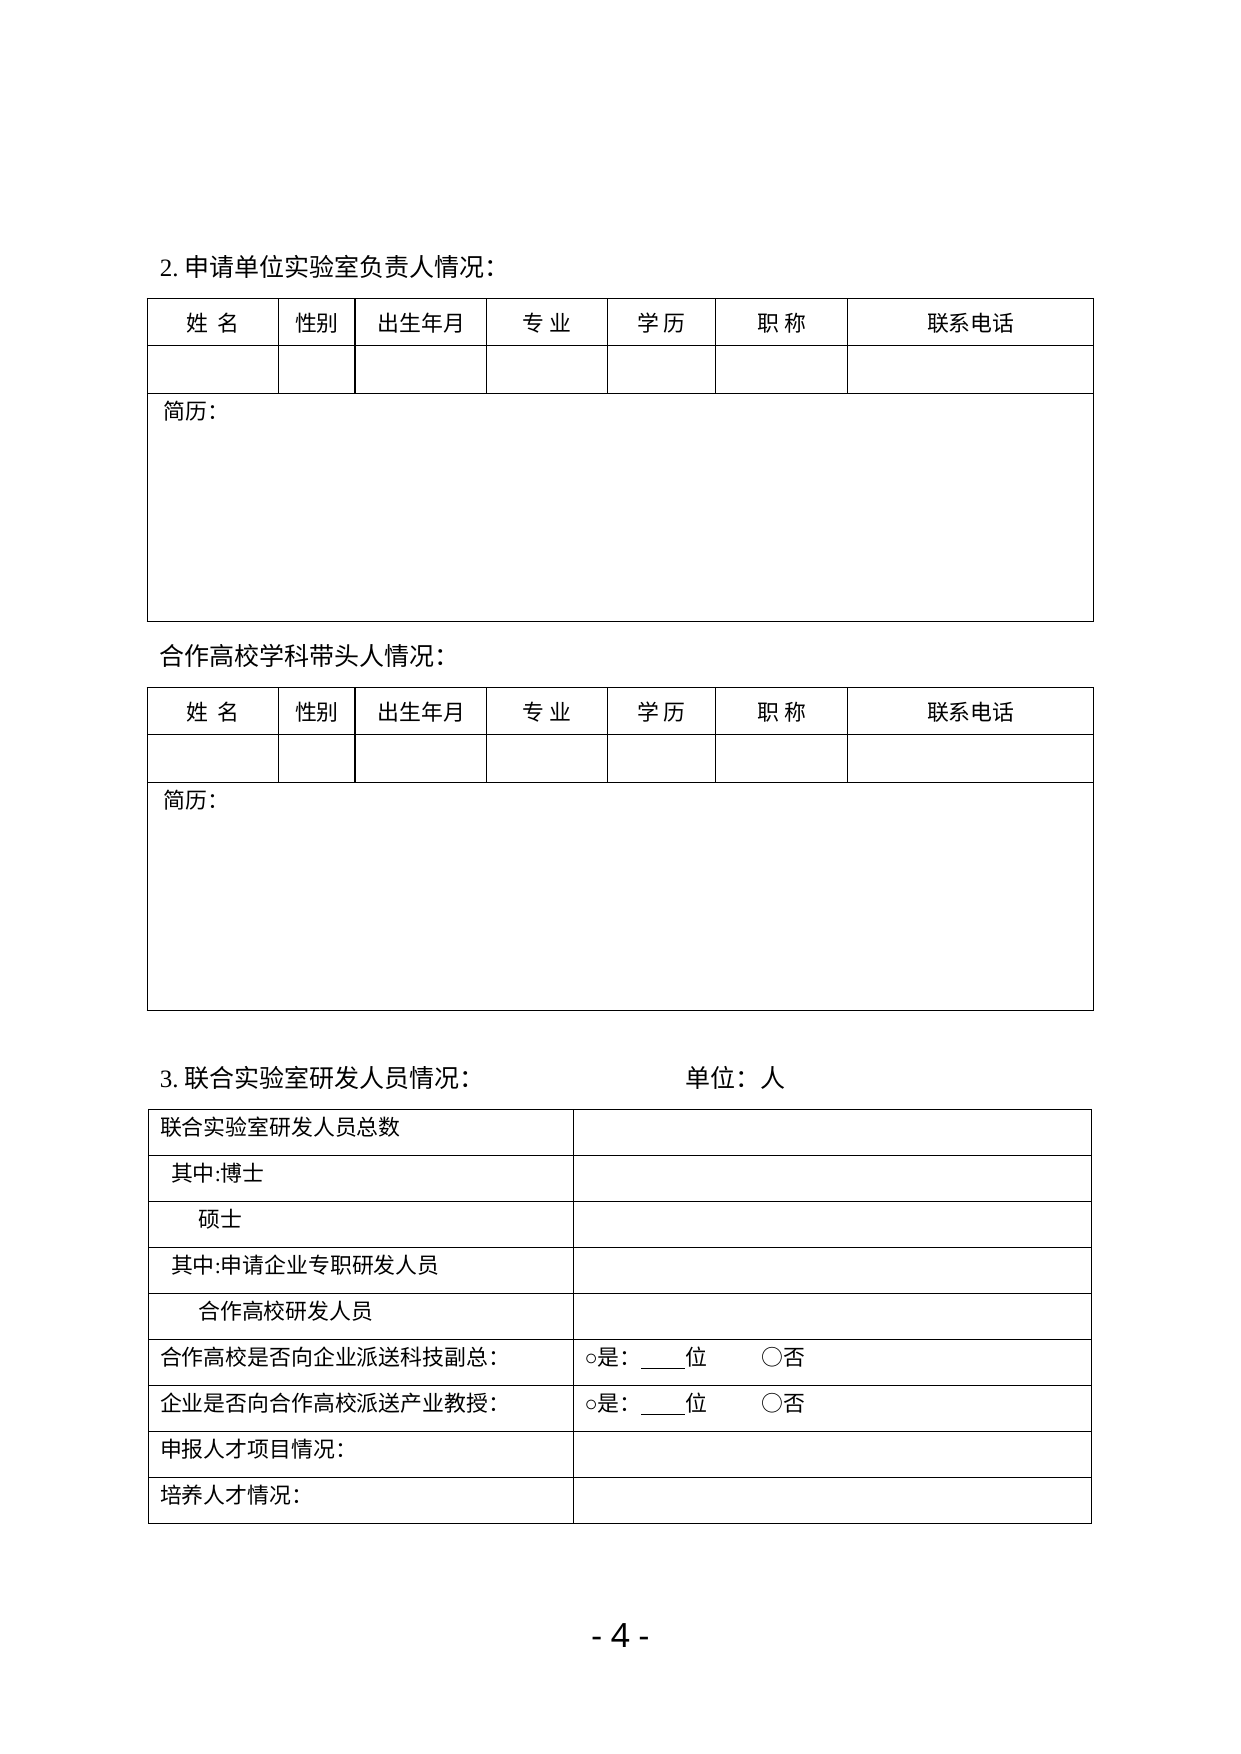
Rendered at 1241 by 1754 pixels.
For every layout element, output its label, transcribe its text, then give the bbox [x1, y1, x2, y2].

table_header 出生年月 [356, 688, 486, 734]
table_cell [848, 735, 1093, 782]
table_header 专 业 [487, 299, 607, 345]
table_cell [608, 735, 715, 782]
table_cell 合作高校研发人员 [149, 1294, 573, 1339]
table_cell 其中:博士 [149, 1156, 573, 1201]
table_cell 简历： [148, 394, 1093, 621]
table_cell [279, 735, 354, 782]
table_cell [574, 1156, 1091, 1201]
text 合作高校学科带头人情况： [159, 622, 1081, 687]
table_cell [574, 1248, 1091, 1293]
table_cell [716, 346, 847, 392]
table_header 姓 名 [148, 688, 278, 734]
table_cell [148, 346, 278, 392]
table_header [574, 1110, 1091, 1155]
table_cell 申报人才项目情况： [149, 1432, 573, 1477]
table_cell [716, 735, 847, 782]
table_cell [356, 346, 486, 392]
table_header 专 业 [487, 688, 607, 734]
table_cell 合作高校是否向企业派送科技副总： [149, 1340, 573, 1385]
table_header 联系电话 [848, 688, 1093, 734]
table_header 学 历 [608, 688, 715, 734]
table_cell [487, 346, 607, 392]
table_header 出生年月 [356, 299, 486, 345]
table_header 联合实验室研发人员总数 [149, 1110, 573, 1155]
table_cell [574, 1478, 1091, 1523]
table_cell 硕士 [149, 1202, 573, 1247]
table_cell [574, 1432, 1091, 1477]
table_header 性别 [279, 299, 354, 345]
table_cell 企业是否向合作高校派送产业教授： [149, 1386, 573, 1431]
table_header 姓 名 [148, 299, 278, 345]
table_cell ○是： 位 ○否 [574, 1386, 1091, 1431]
table_header 学 历 [608, 299, 715, 345]
table_cell [148, 735, 278, 782]
table_cell [487, 735, 607, 782]
table_header 联系电话 [848, 299, 1093, 345]
table_cell [574, 1202, 1091, 1247]
text 3. 联合实验室研发人员情况： 单位：人 [159, 1044, 1081, 1109]
table_cell ○是： 位 ○否 [574, 1340, 1091, 1385]
table_cell [608, 346, 715, 392]
text 2. 申请单位实验室负责人情况： [159, 233, 1081, 298]
table_cell [574, 1294, 1091, 1339]
table_cell [356, 735, 486, 782]
table_cell 其中:申请企业专职研发人员 [149, 1248, 573, 1293]
table_header 职 称 [716, 299, 847, 345]
table_cell 简历： [148, 783, 1093, 1010]
table_header 职 称 [716, 688, 847, 734]
table_header 性别 [279, 688, 354, 734]
table_cell [848, 346, 1093, 392]
table_cell 培养人才情况： [149, 1478, 573, 1523]
table_cell [279, 346, 354, 392]
